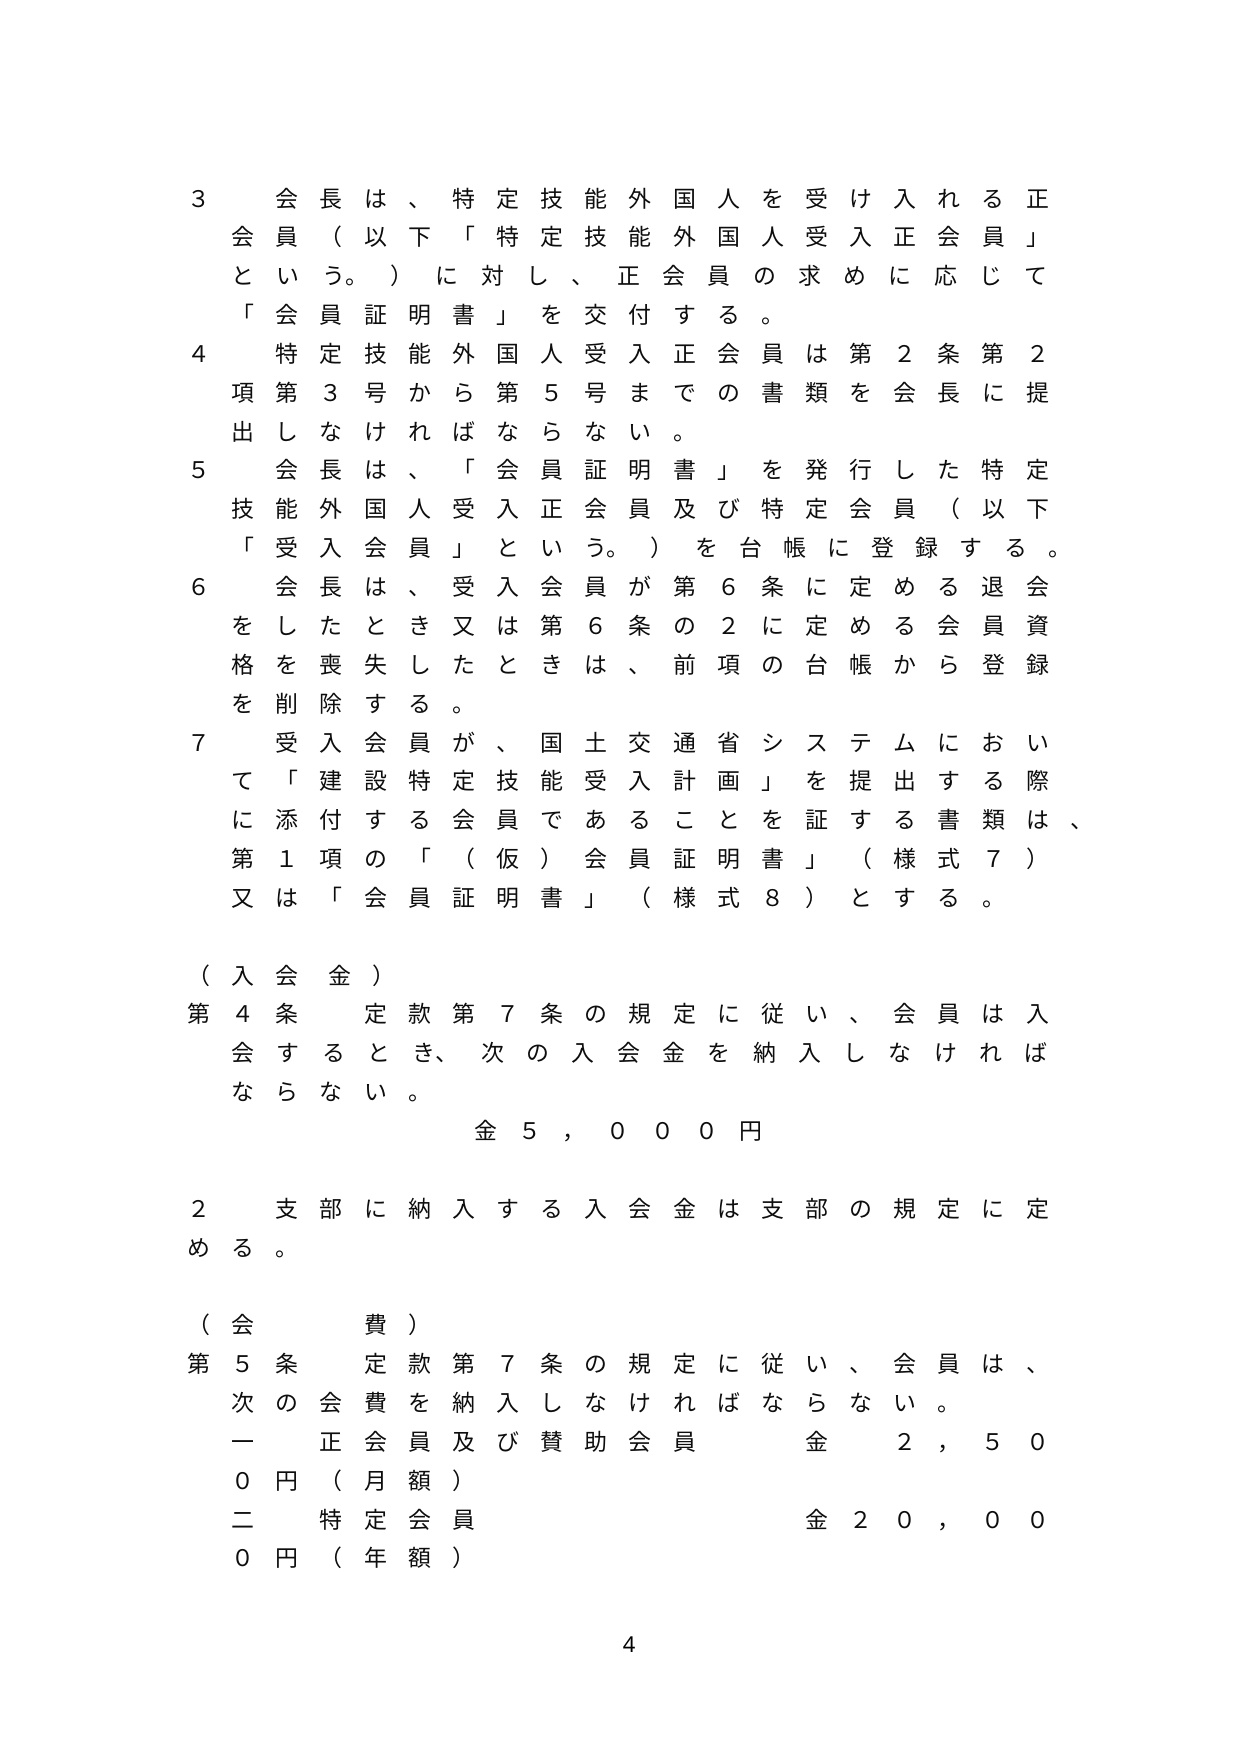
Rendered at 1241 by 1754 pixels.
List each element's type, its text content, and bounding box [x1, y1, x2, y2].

text 金５，０００円 [187, 1110, 1071, 1149]
text ６ 会長は、受入会員が第６条に定める退会をしたとき又は第６条の２に定める会員資格を喪失したときは、前項の台帳から登録を削除する。 [187, 566, 1071, 722]
text （入会金） [187, 955, 1071, 993]
text ３ 会長は、特定技能外国人を受け入れる正会員（以下「特定技能外国人受入正会員」という。）に対し、正会員の求めに応じて「会員証明書」を交付する。 [187, 178, 1071, 333]
text （会 費） [187, 1304, 1071, 1343]
text 二 特定会員 金２０，０００円（年額） [187, 1499, 1071, 1576]
text ４ 特定技能外国人受入正会員は第２条第２項第３号から第５号までの書類を会長に提出しなければならない。 [187, 333, 1071, 449]
text 第５条 定款第７条の規定に従い、会員は、次の会費を納入しなければならない。 [187, 1343, 1071, 1421]
text 一 正会員及び賛助会員 金 ２，５００円（月額） [187, 1421, 1071, 1499]
text ２ 支部に納入する入会金は支部の規定に定める。 [187, 1188, 1071, 1266]
text ７ 受入会員が、国土交通省システムにおいて「建設特定技能受入計画」を提出する際に添付する会員であることを証する書類は、第１項の「（仮）会員証明書」（様式７）又は「会員証明書」（様式８）とする。 [187, 722, 1071, 916]
text 第４条 定款第７条の規定に従い、会員は入会するとき、次の入会金を納入しなければならない。 [187, 993, 1071, 1110]
text ５ 会長は、「会員証明書」を発行した特定技能外国人受入正会員及び特定会員（以下「受入会員」という。）を台帳に登録する。 [187, 449, 1071, 566]
